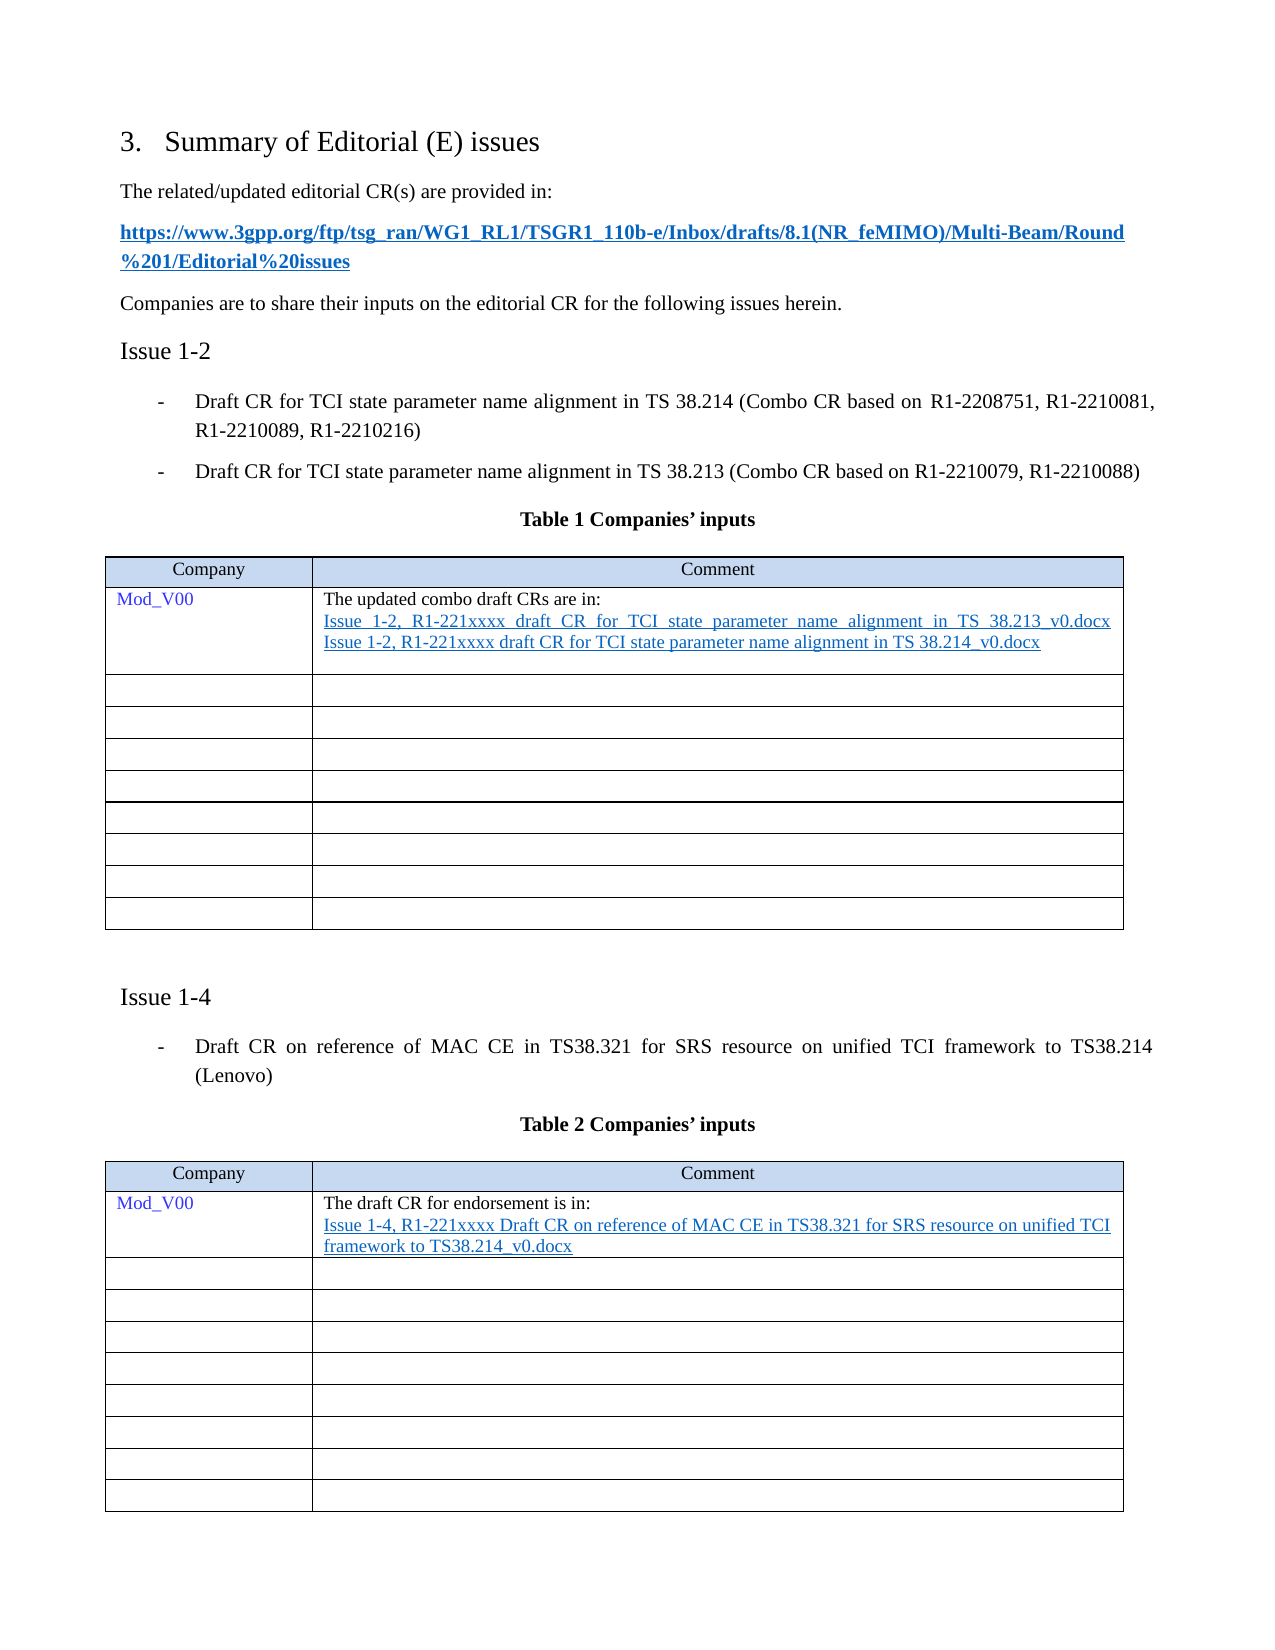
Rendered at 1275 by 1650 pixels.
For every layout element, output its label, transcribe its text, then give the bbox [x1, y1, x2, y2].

text Table 1 Companies’ inputs [120, 500, 1155, 538]
table_cell [106, 866, 312, 897]
table_cell Mod_V00 [106, 1192, 312, 1257]
table_cell [313, 898, 1123, 928]
table_cell [313, 739, 1123, 770]
table_header Comment [313, 558, 1123, 587]
table_cell [313, 1258, 1123, 1289]
table_cell Mod_V00 [106, 588, 312, 674]
list Draft CR for TCI state parameter name alignment in TS 38.213 (Combo CR based on R1-2210079, R1-2210088) [157, 459, 1155, 483]
table_cell [106, 803, 312, 833]
table_cell [313, 1417, 1123, 1448]
table_cell [313, 1385, 1123, 1416]
table_cell [313, 866, 1123, 897]
table_cell The updated combo draft CRs are in: Issue 1-2, R1-221xxxx draft CR for TCI state parameter name alignment in TS 38.213_v0.docx Issue 1-2, R1-221xxxx draft CR for TCI state parameter name alignment in TS 38.214_v0.docx [313, 588, 1123, 674]
table_cell [106, 1385, 312, 1416]
table_cell [313, 1322, 1123, 1352]
table_cell [106, 1480, 312, 1511]
table_cell [106, 675, 312, 706]
list Draft CR for TCI state parameter name alignment in TS 38.214 (Combo CR based on R1-2208751, R1-2210081, R1-2210089, R1-2210216) [157, 389, 1155, 442]
text Table 2 Companies’ inputs [120, 1104, 1155, 1142]
table_cell [313, 1290, 1123, 1321]
table_cell [106, 1322, 312, 1352]
table_cell [313, 834, 1123, 865]
list Draft CR on reference of MAC CE in TS38.321 for SRS resource on unified TCI framework to TS38.214 (Lenovo) [157, 1034, 1155, 1087]
table_cell [106, 898, 312, 928]
table_cell [106, 1417, 312, 1448]
table_cell [313, 1480, 1123, 1511]
subtitle Issue 1-4 [120, 977, 1155, 1015]
table_cell [313, 803, 1123, 833]
text The related/updated editorial CR(s) are provided in: [120, 179, 1155, 203]
table_cell [313, 1449, 1123, 1479]
table_cell [313, 1353, 1123, 1384]
table_cell [313, 675, 1123, 706]
table_cell [106, 1353, 312, 1384]
table_cell [106, 1290, 312, 1321]
table_cell [313, 771, 1123, 801]
text https://www.3gpp.org/ftp/tsg_ran/WG1_RL1/TSGR1_110b-e/Inbox/drafts/8.1(NR_feMIMO)/Multi-Beam/Round%201/Editorial%20issues [120, 220, 1155, 273]
table_header Comment [313, 1162, 1123, 1191]
table_cell [106, 834, 312, 865]
table_cell [106, 771, 312, 801]
table_cell [106, 1258, 312, 1289]
subtitle Issue 1-2 [120, 332, 1155, 370]
subtitle Summary of Editorial (E) issues [120, 122, 1155, 159]
table_cell [106, 1449, 312, 1479]
table_header Company [106, 558, 312, 587]
text Companies are to share their inputs on the editorial CR for the following issues herein. [120, 290, 1155, 314]
table_header Company [106, 1162, 312, 1191]
table_cell [106, 707, 312, 738]
table_cell [106, 739, 312, 770]
table_cell [313, 707, 1123, 738]
table_cell The draft CR for endorsement is in: Issue 1-4, R1-221xxxx Draft CR on reference of MAC CE in TS38.321 for SRS resource on unified TCI framework to TS38.214_v0.docx [313, 1192, 1123, 1257]
